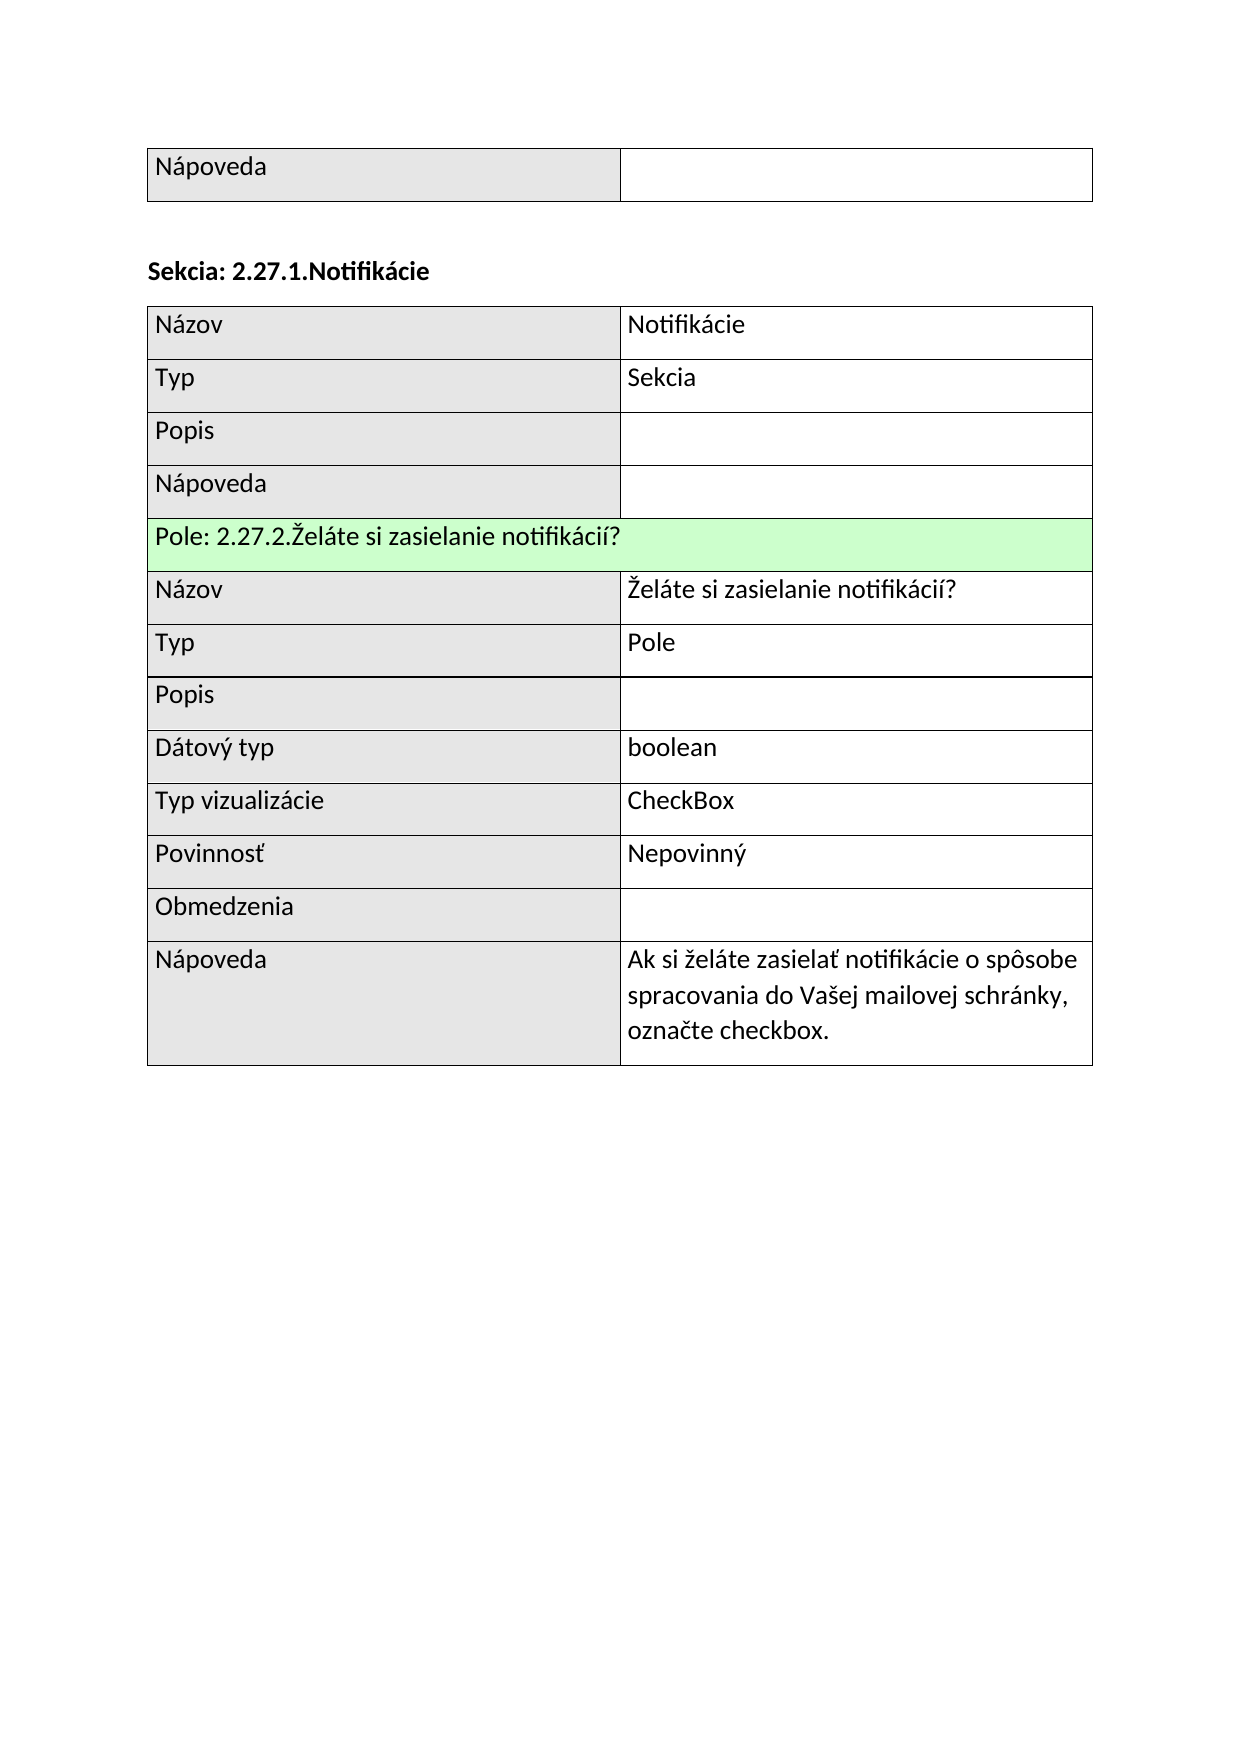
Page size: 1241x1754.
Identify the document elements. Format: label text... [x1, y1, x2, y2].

table_cell Sekcia [621, 360, 1092, 412]
table_cell Želáte si zasielanie notifikácií? [621, 572, 1092, 624]
table_cell Pole [621, 625, 1092, 676]
table_header Notifikácie [621, 307, 1092, 359]
table_cell [621, 466, 1092, 518]
table_cell Typ [148, 625, 620, 676]
table_cell [621, 889, 1092, 941]
table_cell Nepovinný [621, 836, 1092, 888]
table_cell [621, 678, 1092, 729]
table_cell Nápoveda [148, 466, 620, 518]
table_cell Popis [148, 413, 620, 465]
table_cell boolean [621, 731, 1092, 782]
table_cell Nápoveda [148, 942, 620, 1065]
table_cell Pole: 2.27.2.Želáte si zasielanie notifikácií? [148, 519, 1092, 571]
table_cell Povinnosť [148, 836, 620, 888]
table_cell Popis [148, 678, 620, 729]
table_cell Typ [148, 360, 620, 412]
table_cell Názov [148, 572, 620, 624]
table_cell Obmedzenia [148, 889, 620, 941]
table_header Názov [148, 307, 620, 359]
table_cell [621, 413, 1092, 465]
table_cell Ak si želáte zasielať notifikácie o spôsobe spracovania do Vašej mailovej schránky, označte checkbox. [621, 942, 1092, 1065]
table_cell Typ vizualizácie [148, 784, 620, 835]
table_cell Dátový typ [148, 731, 620, 782]
text Sekcia: 2.27.1.Notifikácie [148, 254, 1093, 287]
table_cell CheckBox [621, 784, 1092, 835]
table_cell [621, 149, 1092, 201]
table_cell Nápoveda [148, 149, 620, 201]
